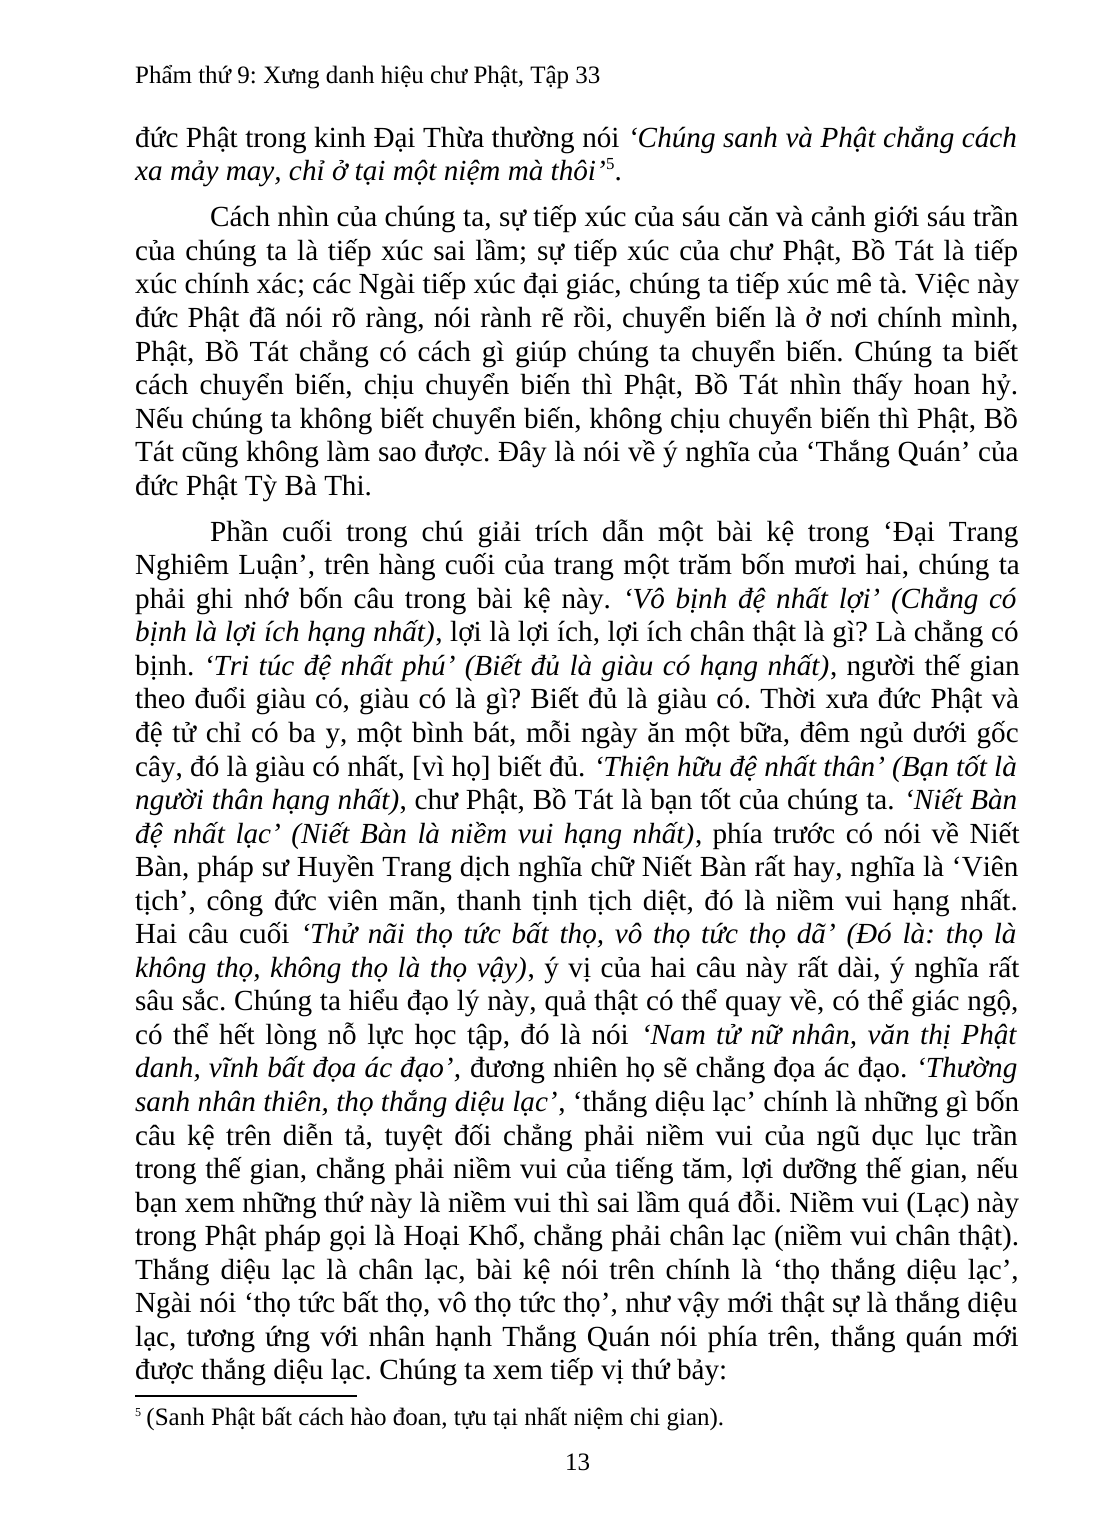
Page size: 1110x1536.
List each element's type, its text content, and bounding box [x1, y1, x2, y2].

text Phần cuối trong chú giải trích dẫn một bài kệ trong ‘Đại Trang Nghiêm Luận’, trên hàng cuối của trang một trăm bốn mươi hai, chúng ta phải ghi nhớ bốn câu trong bài kệ này. ‘Vô bịnh đệ nhất lợi’ (Chẳng có bịnh là lợi ích hạng nhất), lợi là lợi ích, lợi ích chân thật là gì? Là chẳng có bịnh. ‘Tri túc đệ nhất phú’ (Biết đủ là giàu có hạng nhất), người thế gian theo đuổi giàu có, giàu có là gì? Biết đủ là giàu có. Thời xưa đức Phật và đệ tử chỉ có ba y, một bình bát, mỗi ngày ăn một bữa, đêm ngủ dưới gốc cây, đó là giàu có nhất, [vì họ] biết đủ. ‘Thiện hữu đệ nhất thân’ (Bạn tốt là người thân hạng nhất), chư Phật, Bồ Tát là bạn tốt của chúng ta. ‘Niết Bàn đệ nhất lạc’ (Niết Bàn là niềm vui hạng nhất), phía trước có nói về Niết Bàn, pháp sư Huyền Trang dịch nghĩa chữ Niết Bàn rất hay, nghĩa là ‘Viên tịch’, công đức viên mãn, thanh tịnh tịch diệt, đó là niềm vui hạng nhất. Hai câu cuối ‘Thử nãi thọ tức bất thọ, vô thọ tức thọ dã’ (Đó là: thọ là không thọ, không thọ là thọ vậy), ý vị của hai câu này rất dài, ý nghĩa rất sâu sắc. Chúng ta hiểu đạo lý này, quả thật có thể quay về, có thể giác ngộ, có thể hết lòng nỗ lực học tập, đó là nói ‘Nam tử nữ nhân, văn thị Phật danh, vĩnh bất đọa ác đạo’, đương nhiên họ sẽ chẳng đọa ác đạo. ‘Thường sanh nhân thiên, thọ thắng diệu lạc’, ‘thắng diệu lạc’ chính là những gì bốn câu kệ trên diễn tả, tuyệt đối chẳng phải niềm vui của ngũ dục lục trần trong thế gian, chẳng phải niềm vui của tiếng tăm, lợi dưỡng thế gian, nếu bạn xem những thứ này là niềm vui thì sai lầm quá đỗi. Niềm vui (Lạc) này trong Phật pháp gọi là Hoại Khổ, chẳng phải chân lạc (niềm vui chân thật). Thắng diệu lạc là chân lạc, bài kệ nói trên chính là ‘thọ thắng diệu lạc’, Ngài nói ‘thọ tức bất thọ, vô thọ tức thọ’, như vậy mới thật sự là thắng diệu lạc, tương ứng với nhân hạnh Thắng Quán nói phía trên, thắng quán mới được thắng diệu lạc. Chúng ta xem tiếp vị thứ bảy: [135, 514, 1020, 1386]
text Cách nhìn của chúng ta, sự tiếp xúc của sáu căn và cảnh giới sáu trần của chúng ta là tiếp xúc sai lầm; sự tiếp xúc của chư Phật, Bồ Tát là tiếp xúc chính xác; các Ngài tiếp xúc đại giác, chúng ta tiếp xúc mê tà. Việc này đức Phật đã nói rõ ràng, nói rành rẽ rồi, chuyển biến là ở nơi chính mình, Phật, Bồ Tát chẳng có cách gì giúp chúng ta chuyển biến. Chúng ta biết cách chuyển biến, chịu chuyển biến thì Phật, Bồ Tát nhìn thấy hoan hỷ. Nếu chúng ta không biết chuyển biến, không chịu chuyển biến thì Phật, Bồ Tát cũng không làm sao được. Đây là nói về ý nghĩa của ‘Thắng Quán’ của đức Phật Tỳ Bà Thi. [135, 199, 1020, 501]
